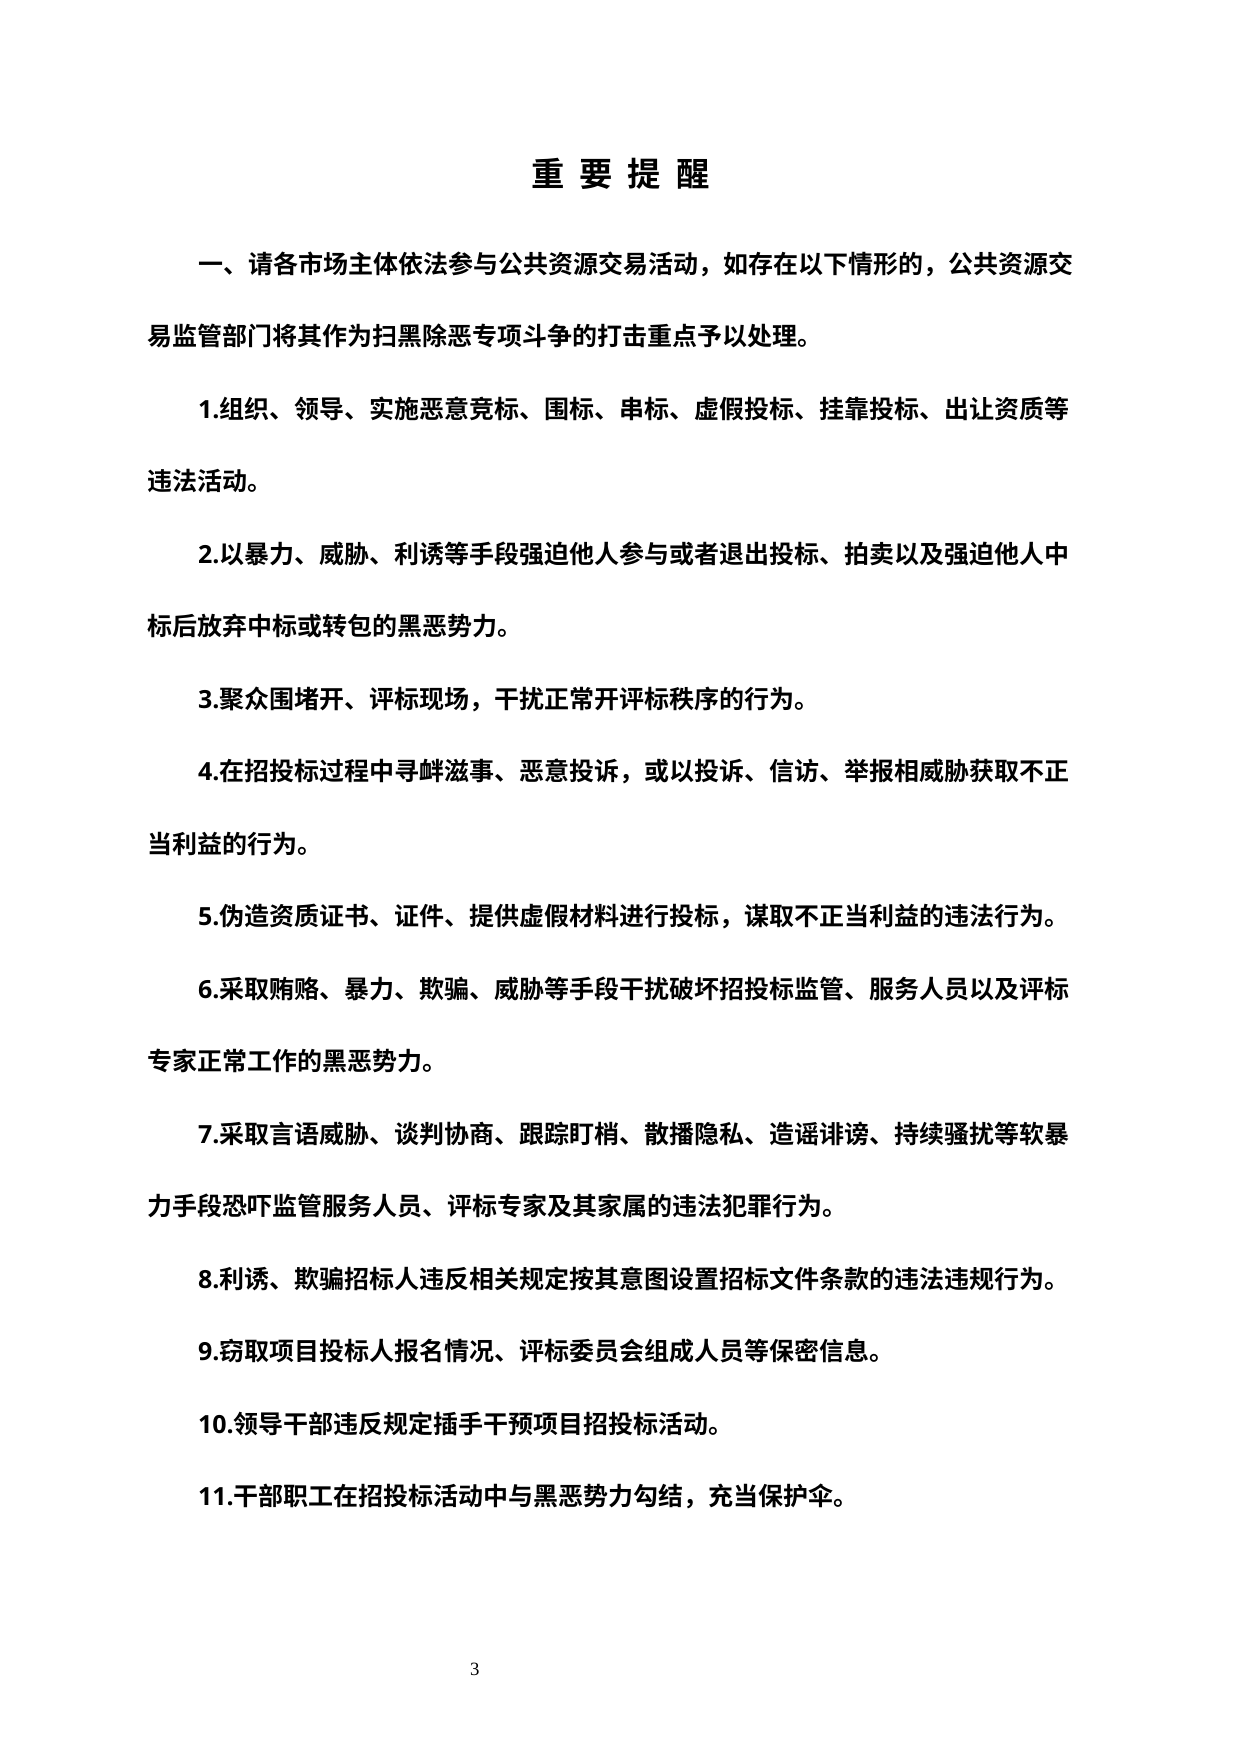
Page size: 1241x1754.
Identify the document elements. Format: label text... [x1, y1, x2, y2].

text 7.采取言语威胁、谈判协商、跟踪盯梢、散播隐私、造谣诽谤、持续骚扰等软暴力手段恐吓监管服务人员、评标专家及其家属的违法犯罪行为。 [148, 1114, 1092, 1223]
text 10.领导干部违反规定插手干预项目招投标活动。 [148, 1404, 1092, 1440]
text 3.聚众围堵开、评标现场，干扰正常开评标秩序的行为。 [148, 679, 1092, 715]
text 4.在招投标过程中寻衅滋事、恶意投诉，或以投诉、信访、举报相威胁获取不正当利益的行为。 [148, 752, 1092, 860]
text 1.组织、领导、实施恶意竞标、围标、串标、虚假投标、挂靠投标、出让资质等违法活动。 [148, 389, 1092, 498]
text 2.以暴力、威胁、利诱等手段强迫他人参与或者退出投标、拍卖以及强迫他人中标后放弃中标或转包的黑恶势力。 [148, 534, 1092, 643]
text 6.采取贿赂、暴力、欺骗、威胁等手段干扰破坏招投标监管、服务人员以及评标专家正常工作的黑恶势力。 [148, 969, 1092, 1078]
text 重 要 提 醒 [148, 148, 1092, 196]
text 8.利诱、欺骗招标人违反相关规定按其意图设置招标文件条款的违法违规行为。 [148, 1259, 1092, 1295]
text 11.干部职工在招投标活动中与黑恶势力勾结，充当保护伞。 [148, 1477, 1092, 1513]
text 9.窃取项目投标人报名情况、评标委员会组成人员等保密信息。 [148, 1332, 1092, 1368]
text 5.伪造资质证书、证件、提供虚假材料进行投标，谋取不正当利益的违法行为。 [148, 897, 1092, 933]
text 一、请各市场主体依法参与公共资源交易活动，如存在以下情形的，公共资源交易监管部门将其作为扫黑除恶专项斗争的打击重点予以处理。 [148, 244, 1092, 353]
